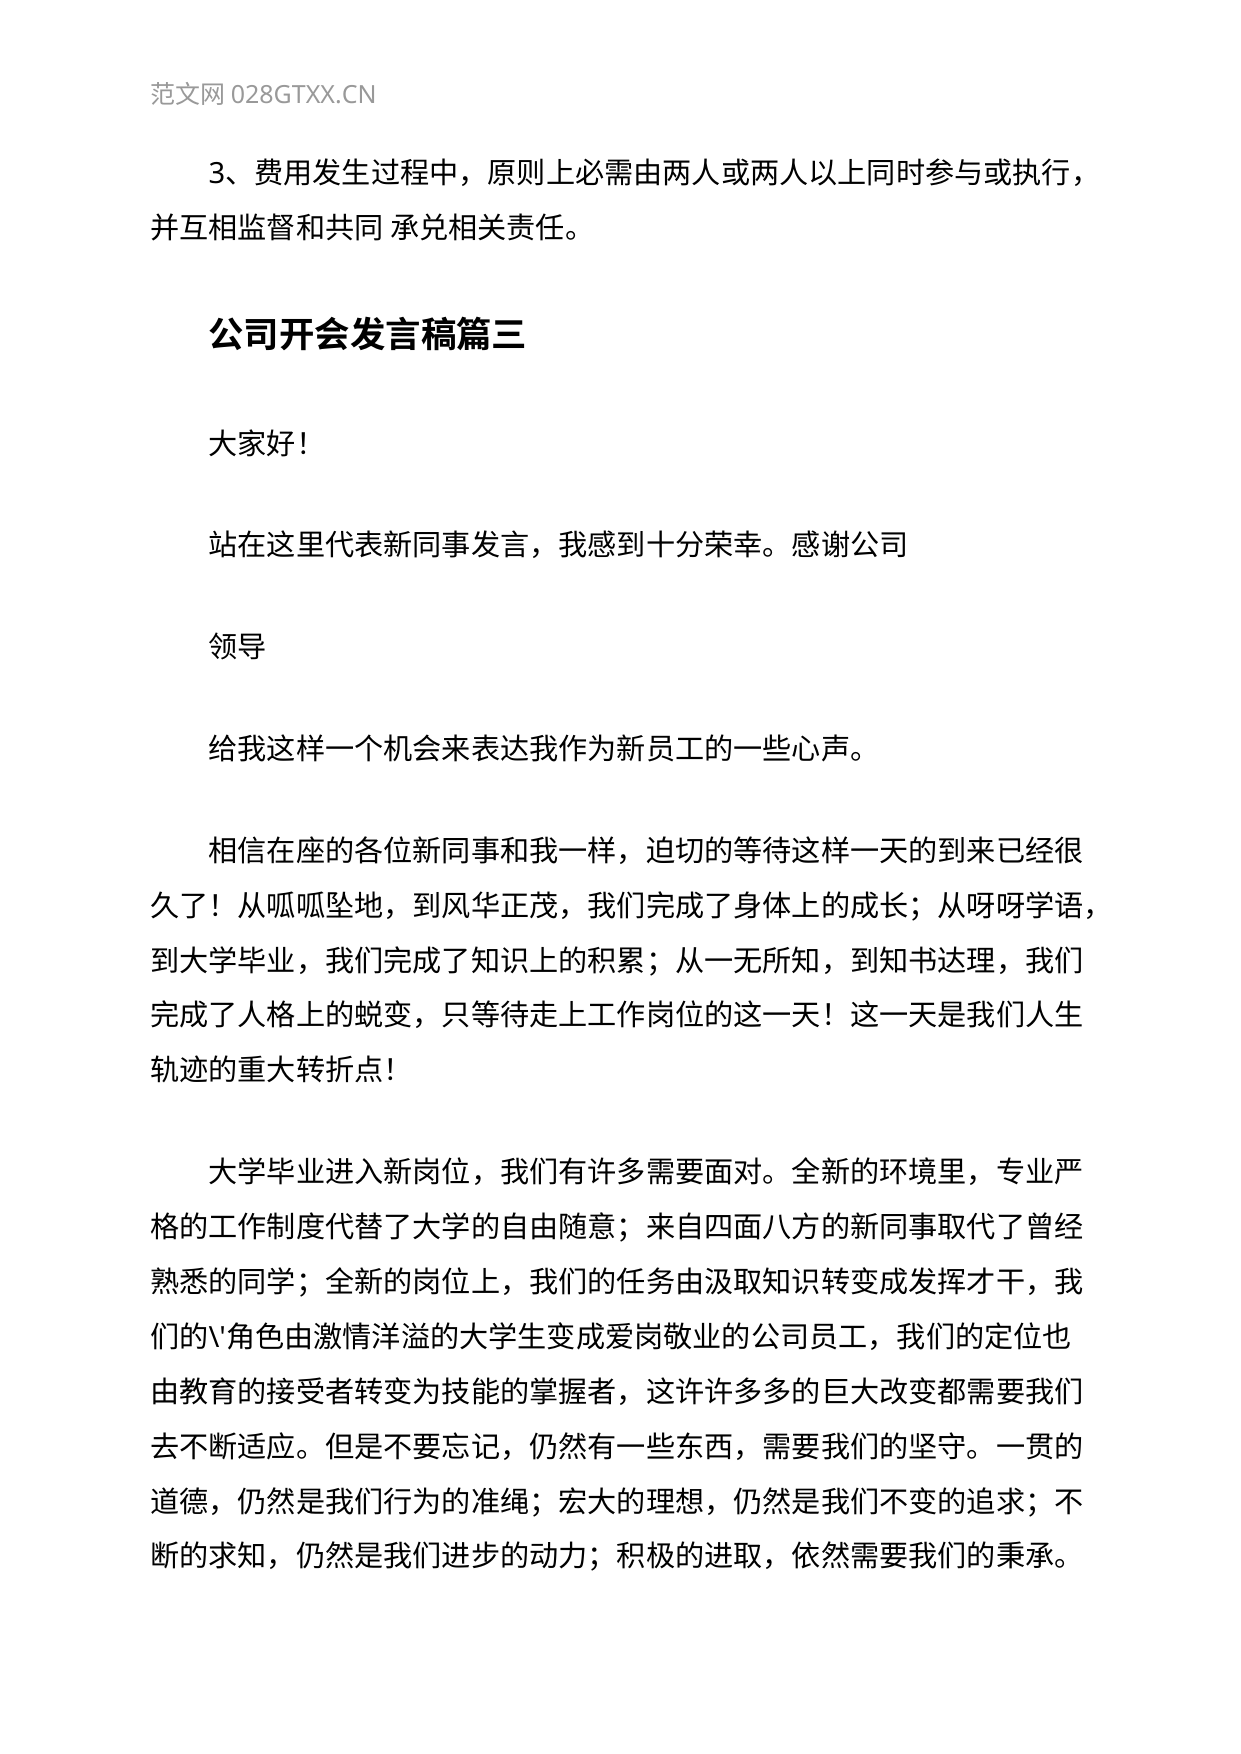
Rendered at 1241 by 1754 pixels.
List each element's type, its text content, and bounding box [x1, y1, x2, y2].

text 大学毕业进入新岗位，我们有许多需要面对。全新的环境里，专业严格的工作制度代替了大学的自由随意；来自四面八方的新同事取代了曾经熟悉的同学；全新的岗位上，我们的任务由汲取知识转变成发挥才干，我们的\'角色由激情洋溢的大学生变成爱岗敬业的公司员工，我们的定位也由教育的接受者转变为技能的掌握者，这许许多多的巨大改变都需要我们去不断适应。但是不要忘记，仍然有一些东西，需要我们的坚守。一贯的道德，仍然是我们行为的准绳；宏大的理想，仍然是我们不变的追求；不断的求知，仍然是我们进步的动力；积极的进取，依然需要我们的秉承。 [150, 1149, 1090, 1575]
text 领导 [150, 624, 1090, 666]
text 站在这里代表新同事发言，我感到十分荣幸。感谢公司 [150, 522, 1090, 564]
text 公司开会发言稿篇三 [150, 307, 1090, 358]
text 大家好！ [150, 420, 1090, 462]
text 给我这样一个机会来表达我作为新员工的一些心声。 [150, 726, 1090, 768]
text 相信在座的各位新同事和我一样，迫切的等待这样一天的到来已经很久了！从呱呱坠地，到风华正茂，我们完成了身体上的成长；从呀呀学语，到大学毕业，我们完成了知识上的积累；从一无所知，到知书达理，我们完成了人格上的蜕变，只等待走上工作岗位的这一天！这一天是我们人生轨迹的重大转折点！ [150, 827, 1090, 1089]
text 3、费用发生过程中，原则上必需由两人或两人以上同时参与或执行，并互相监督和共同 承兑相关责任。 [150, 150, 1090, 247]
